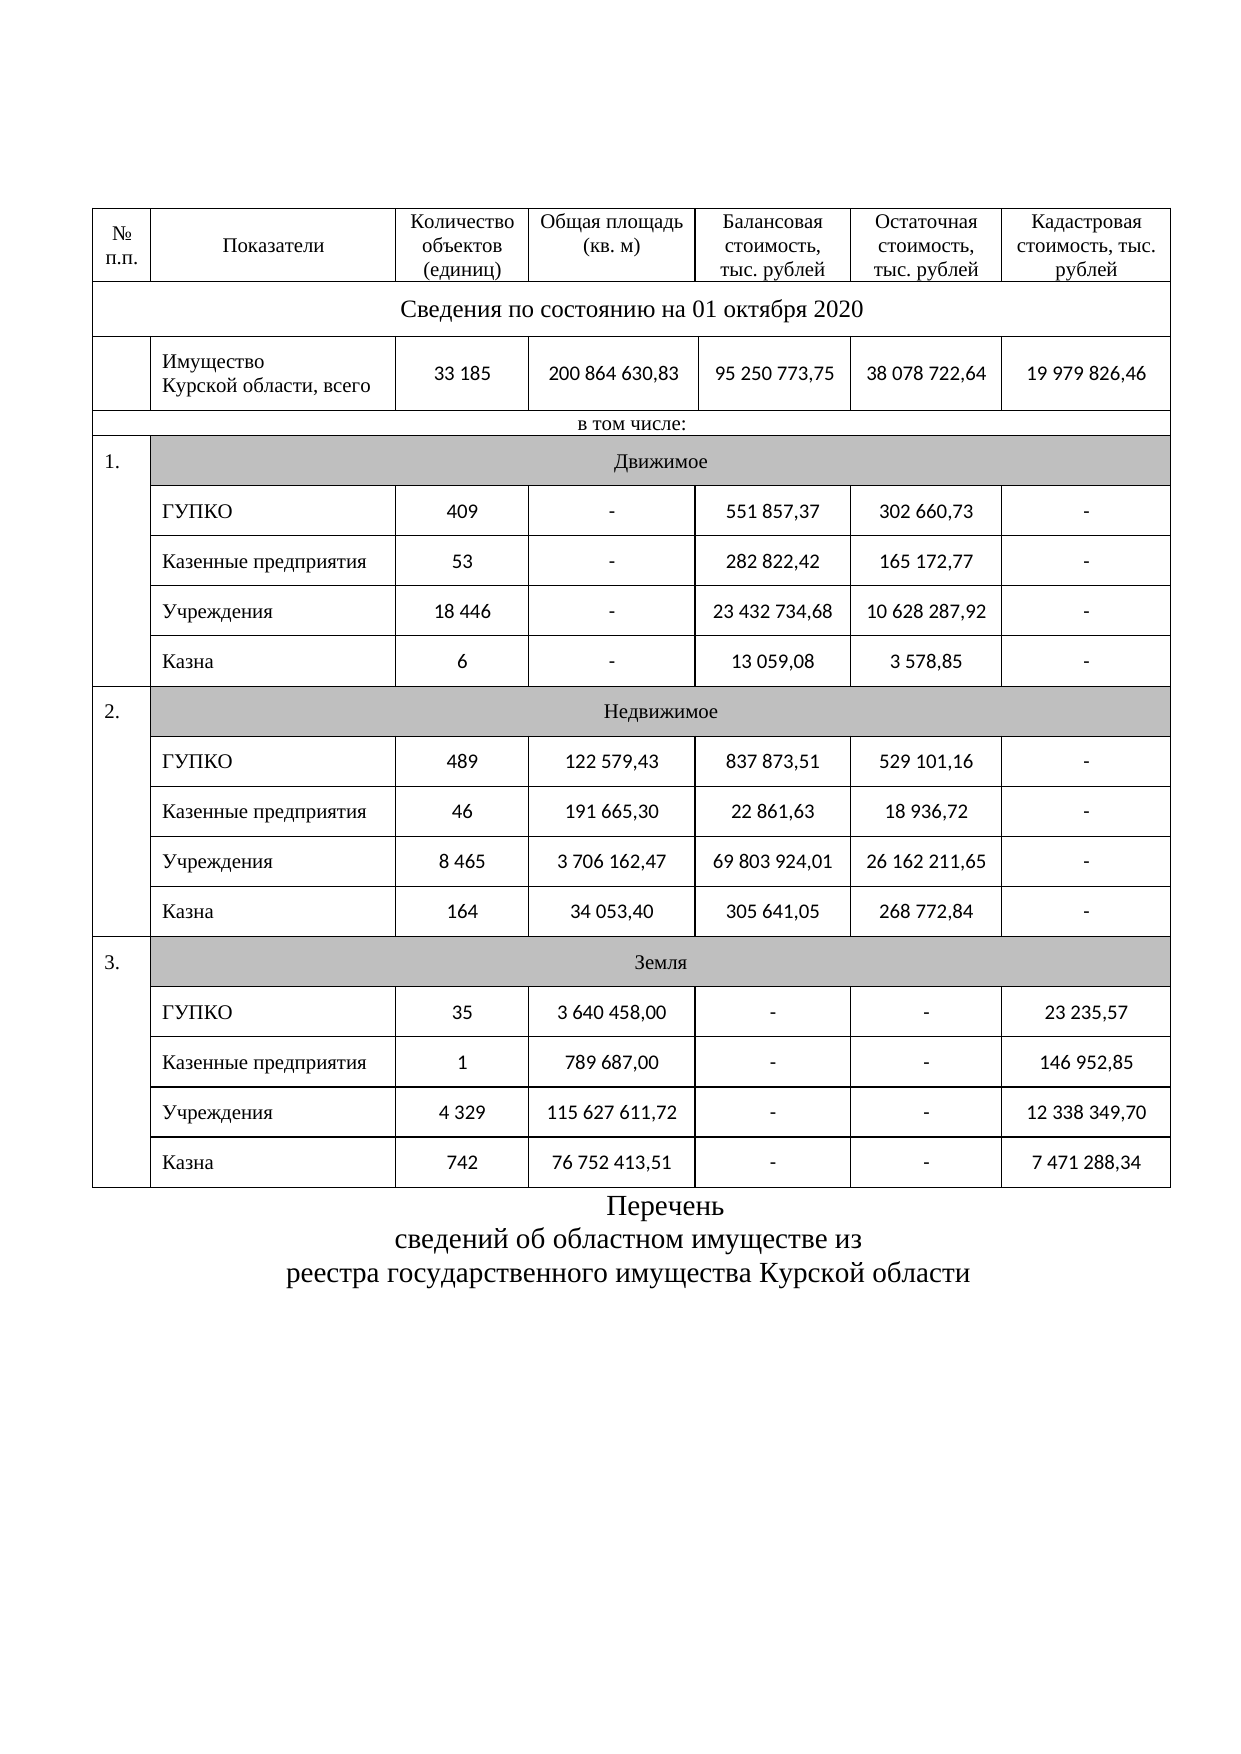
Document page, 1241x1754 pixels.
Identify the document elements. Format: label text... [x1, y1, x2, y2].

table_cell 268 772,84 [851, 887, 1001, 936]
table_cell - [851, 1088, 1001, 1136]
table_header № п.п. [93, 209, 150, 281]
table_cell Казна [151, 1138, 395, 1187]
table_cell 7 471 288,34 [1002, 1138, 1170, 1187]
table_cell 33 185 [396, 337, 528, 410]
table_cell - [1002, 837, 1170, 886]
table_cell ГУПКО [151, 737, 395, 786]
table_cell - [529, 636, 694, 686]
table_cell 489 [396, 737, 528, 786]
table_cell - [1002, 636, 1170, 686]
table_cell 164 [396, 887, 528, 936]
table_cell - [529, 586, 694, 635]
table_cell 35 [396, 987, 528, 1036]
table_cell 551 857,37 [696, 486, 850, 535]
table_cell [93, 937, 150, 1187]
table_header Количество объектов (единиц) [396, 209, 528, 281]
table_cell 18 936,72 [851, 787, 1001, 836]
table_cell [93, 337, 150, 410]
table_cell - [851, 987, 1001, 1036]
table_cell 282 822,42 [696, 536, 850, 585]
table_cell 302 660,73 [851, 486, 1001, 535]
table_cell - [696, 1088, 850, 1136]
table_cell Учреждения [151, 586, 395, 635]
table_cell 305 641,05 [696, 887, 850, 936]
table_cell 409 [396, 486, 528, 535]
table_cell Земля [151, 937, 1170, 986]
table_header Кадастровая стоимость, тыс. рублей [1002, 209, 1170, 281]
table_cell Имущество Курской области, всего [151, 337, 395, 410]
table_cell 26 162 211,65 [851, 837, 1001, 886]
table_cell 146 952,85 [1002, 1037, 1170, 1086]
table_cell 95 250 773,75 [699, 337, 850, 410]
text Перечень сведений об областном имуществе из реестра государственного имущества Курской области [112, 1188, 1152, 1316]
table_cell - [1002, 536, 1170, 585]
table_cell 529 101,16 [851, 737, 1001, 786]
table_cell Учреждения [151, 837, 395, 886]
table_cell 4 329 [396, 1088, 528, 1136]
table_cell 122 579,43 [529, 737, 694, 786]
table_header Балансовая стоимость, тыс. рублей [696, 209, 850, 281]
table_cell Учреждения [151, 1088, 395, 1136]
table_cell 165 172,77 [851, 536, 1001, 585]
table_cell 38 078 722,64 [851, 337, 1001, 410]
table_cell 3 640 458,00 [529, 987, 694, 1036]
table_cell - [1002, 787, 1170, 836]
table_cell - [1002, 737, 1170, 786]
table_cell [93, 687, 150, 936]
table_cell Недвижимое [151, 687, 1170, 736]
table_cell Казенные предприятия [151, 536, 395, 585]
table_cell 23 235,57 [1002, 987, 1170, 1036]
table_cell 46 [396, 787, 528, 836]
table_cell 191 665,30 [529, 787, 694, 836]
table_cell - [851, 1138, 1001, 1187]
table_cell Казна [151, 887, 395, 936]
table_cell 200 864 630,83 [529, 337, 698, 410]
table_cell 19 979 826,46 [1002, 337, 1170, 410]
table_cell 12 338 349,70 [1002, 1088, 1170, 1136]
table_cell ГУПКО [151, 987, 395, 1036]
table_header Общая площадь (кв. м) [529, 209, 694, 281]
table_cell - [1002, 887, 1170, 936]
table_cell - [529, 486, 694, 535]
table_cell 789 687,00 [529, 1037, 694, 1086]
table_cell 23 432 734,68 [696, 586, 850, 635]
table_cell Казенные предприятия [151, 787, 395, 836]
table_cell [93, 436, 150, 686]
table_cell ГУПКО [151, 486, 395, 535]
table_cell - [1002, 586, 1170, 635]
table_cell 115 627 611,72 [529, 1088, 694, 1136]
table_cell 34 053,40 [529, 887, 694, 936]
table_cell в том числе: [93, 411, 1170, 435]
table_cell - [696, 1138, 850, 1187]
table_cell - [851, 1037, 1001, 1086]
table_header Показатели [151, 209, 395, 281]
table_cell 53 [396, 536, 528, 585]
table_cell 76 752 413,51 [529, 1138, 694, 1187]
table_cell 1 [396, 1037, 528, 1086]
table_cell 3 578,85 [851, 636, 1001, 686]
table_cell 837 873,51 [696, 737, 850, 786]
table_cell - [696, 987, 850, 1036]
table_cell 22 861,63 [696, 787, 850, 836]
table_cell 18 446 [396, 586, 528, 635]
table_cell Движимое [151, 436, 1170, 485]
table_cell 742 [396, 1138, 528, 1187]
table_cell - [696, 1037, 850, 1086]
table_cell 10 628 287,92 [851, 586, 1001, 635]
table_cell Казенные предприятия [151, 1037, 395, 1086]
table_cell 13 059,08 [696, 636, 850, 686]
table_cell Казна [151, 636, 395, 686]
table_cell 6 [396, 636, 528, 686]
table_cell 3 706 162,47 [529, 837, 694, 886]
table_header Остаточная стоимость, тыс. рублей [851, 209, 1001, 281]
table_cell 8 465 [396, 837, 528, 886]
table_cell - [529, 536, 694, 585]
table_cell - [1002, 486, 1170, 535]
table_cell 69 803 924,01 [696, 837, 850, 886]
table_cell Сведения по состоянию на 01 октября 2020 [93, 282, 1170, 336]
